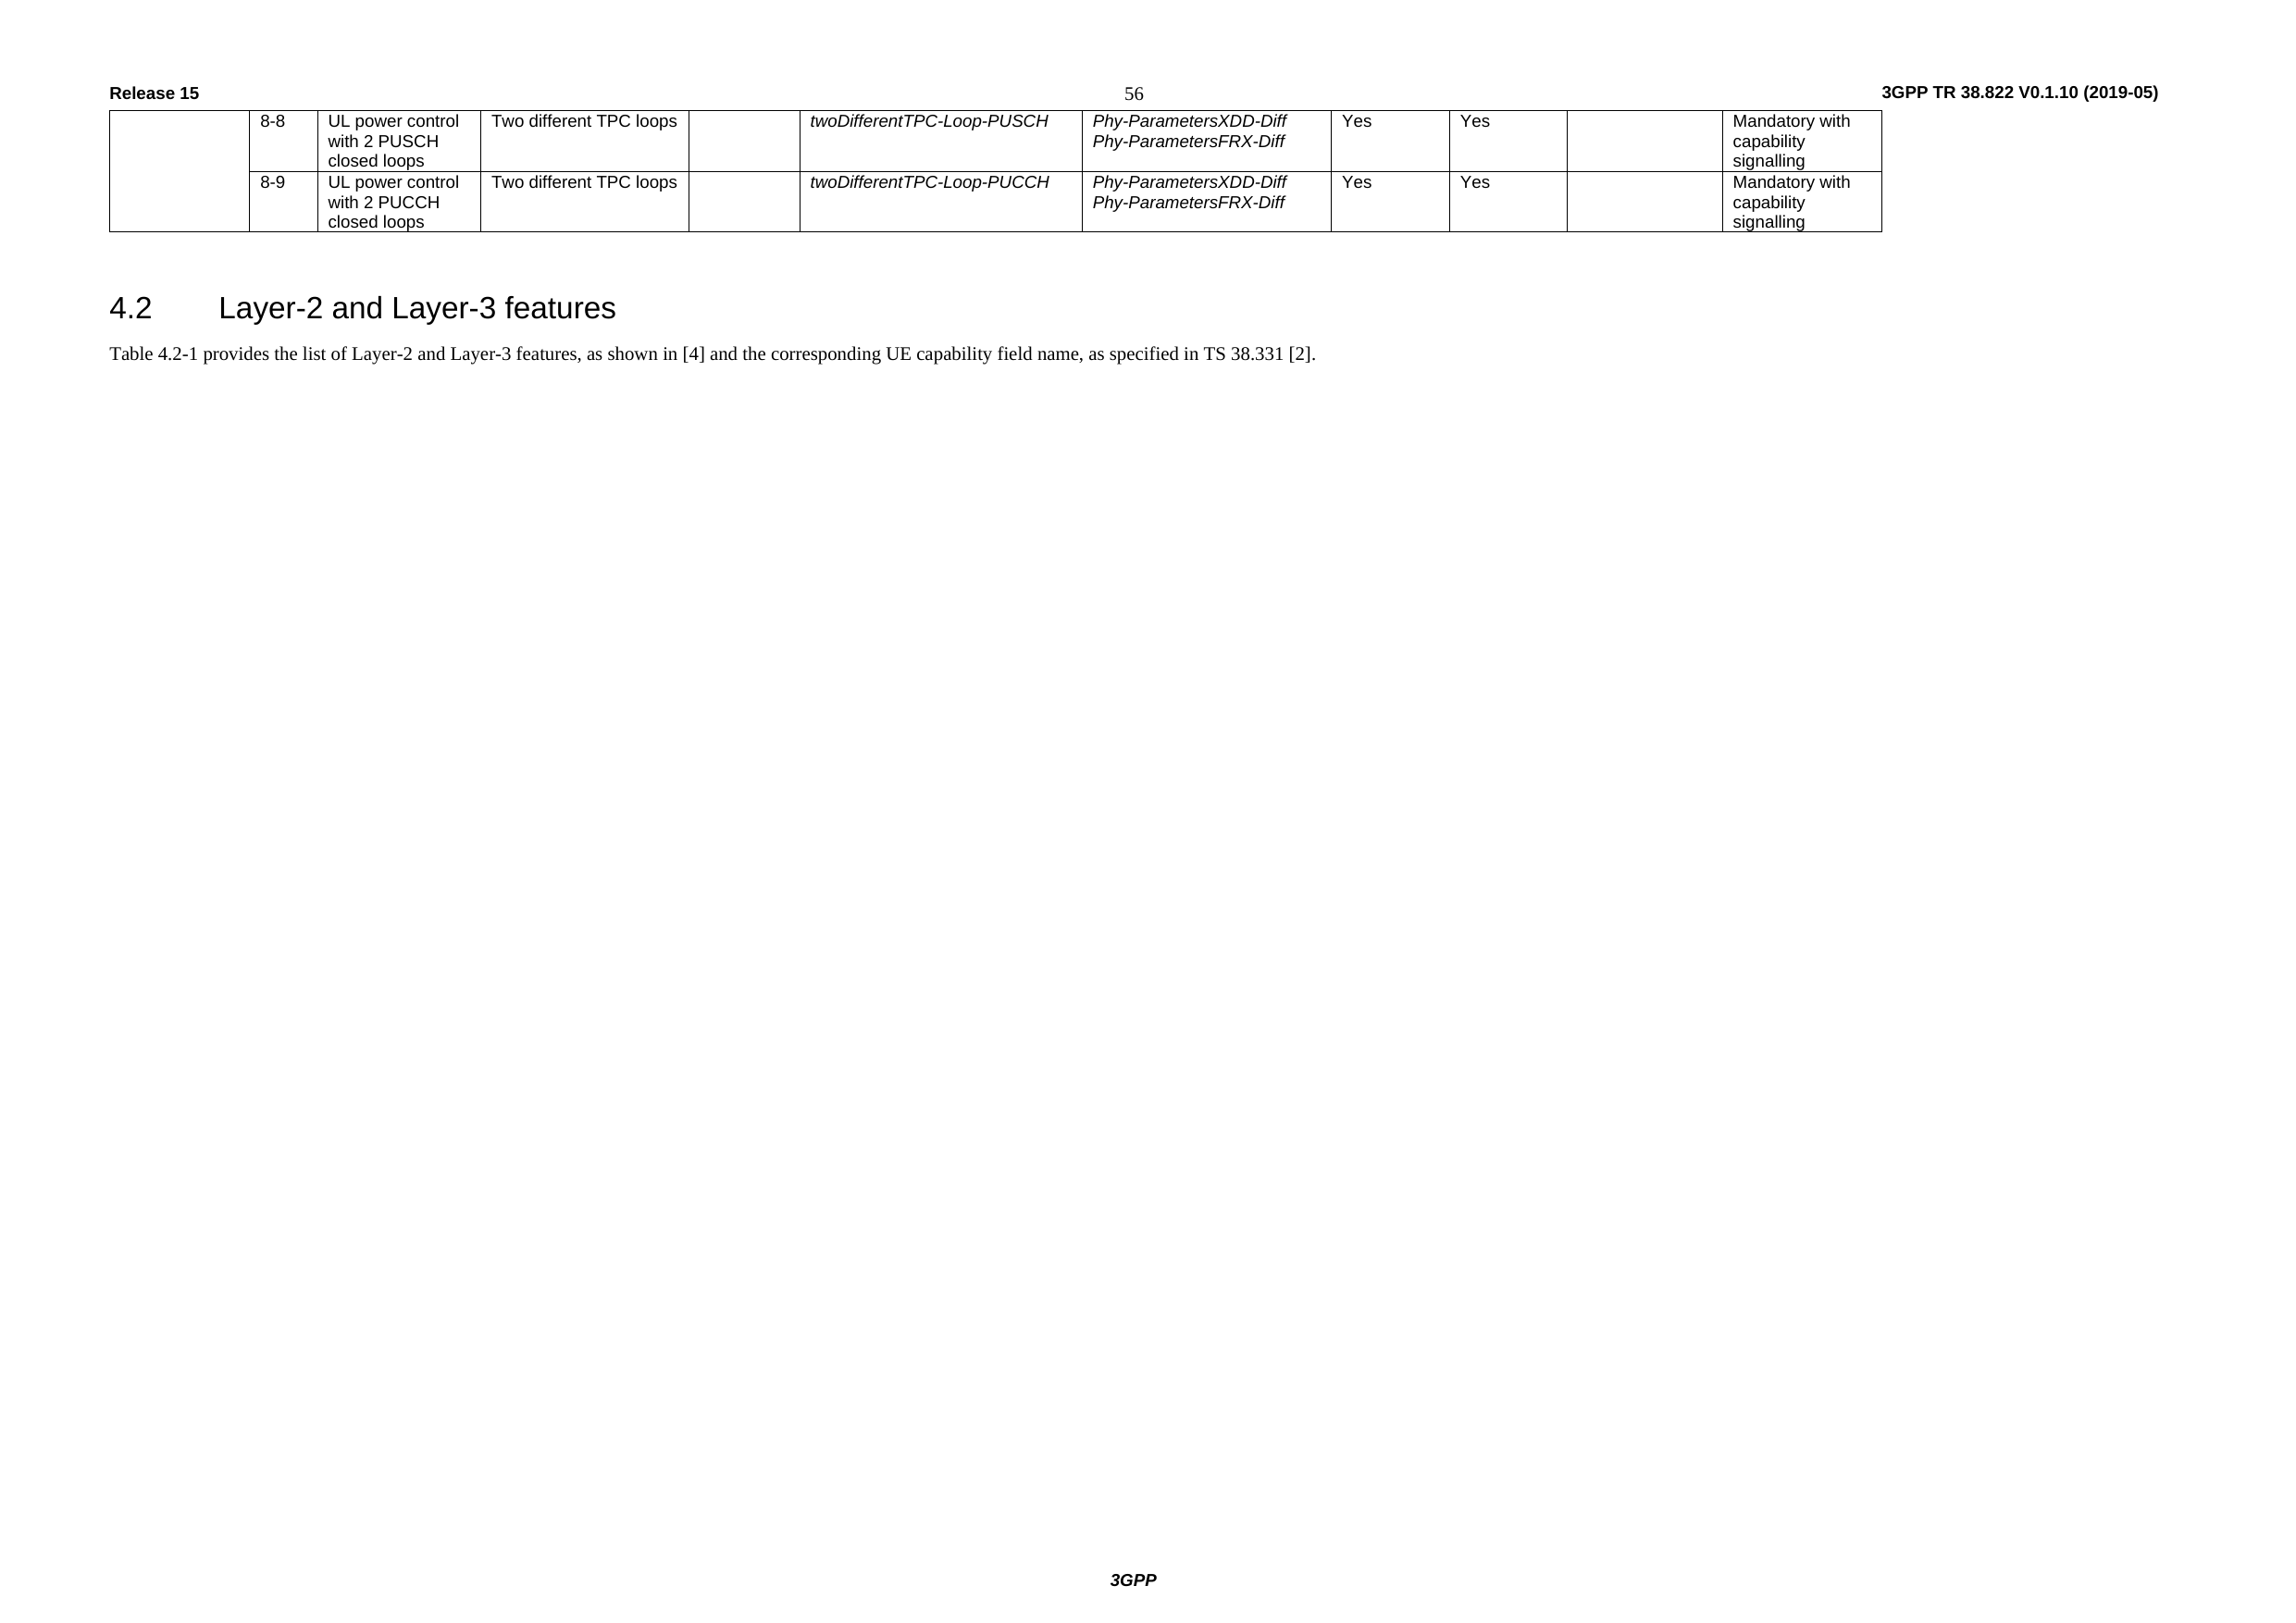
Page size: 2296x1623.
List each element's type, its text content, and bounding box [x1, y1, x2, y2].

table_cell twoDifferentTPC-Loop-PUCCH [800, 172, 1082, 231]
table_cell UL power control with 2 PUCCH closed loops [318, 172, 480, 231]
text Table 4.2-1 provides the list of Layer-2 and Layer-3 features, as shown in [4] and the corresponding UE capability field name, as specified in TS 38.331 [2]. [109, 342, 2159, 365]
table_cell [689, 111, 800, 171]
table_cell Yes [1450, 111, 1567, 171]
table_cell UL power control with 2 PUSCH closed loops [318, 111, 480, 171]
table_cell Yes [1450, 172, 1567, 231]
table_cell [1568, 172, 1722, 231]
table_cell Mandatory with capability signalling [1723, 111, 1881, 171]
table_cell Yes [1332, 111, 1449, 171]
table_cell Mandatory with capability signalling [1723, 172, 1881, 231]
table_cell Phy-ParametersXDD-Diff Phy-ParametersFRX-Diff [1083, 111, 1331, 171]
table_cell 8-9 [250, 172, 317, 231]
table_cell Yes [1332, 172, 1449, 231]
table_cell [1568, 111, 1722, 171]
table_cell [689, 172, 800, 231]
table_cell 8-8 [250, 111, 317, 171]
table_cell Two different TPC loops [481, 111, 689, 171]
subtitle 4.2 Layer-2 and Layer-3 features [109, 290, 2159, 325]
table_cell twoDifferentTPC-Loop-PUSCH [800, 111, 1082, 171]
table_cell Phy-ParametersXDD-Diff Phy-ParametersFRX-Diff [1083, 172, 1331, 231]
table_cell Two different TPC loops [481, 172, 689, 231]
